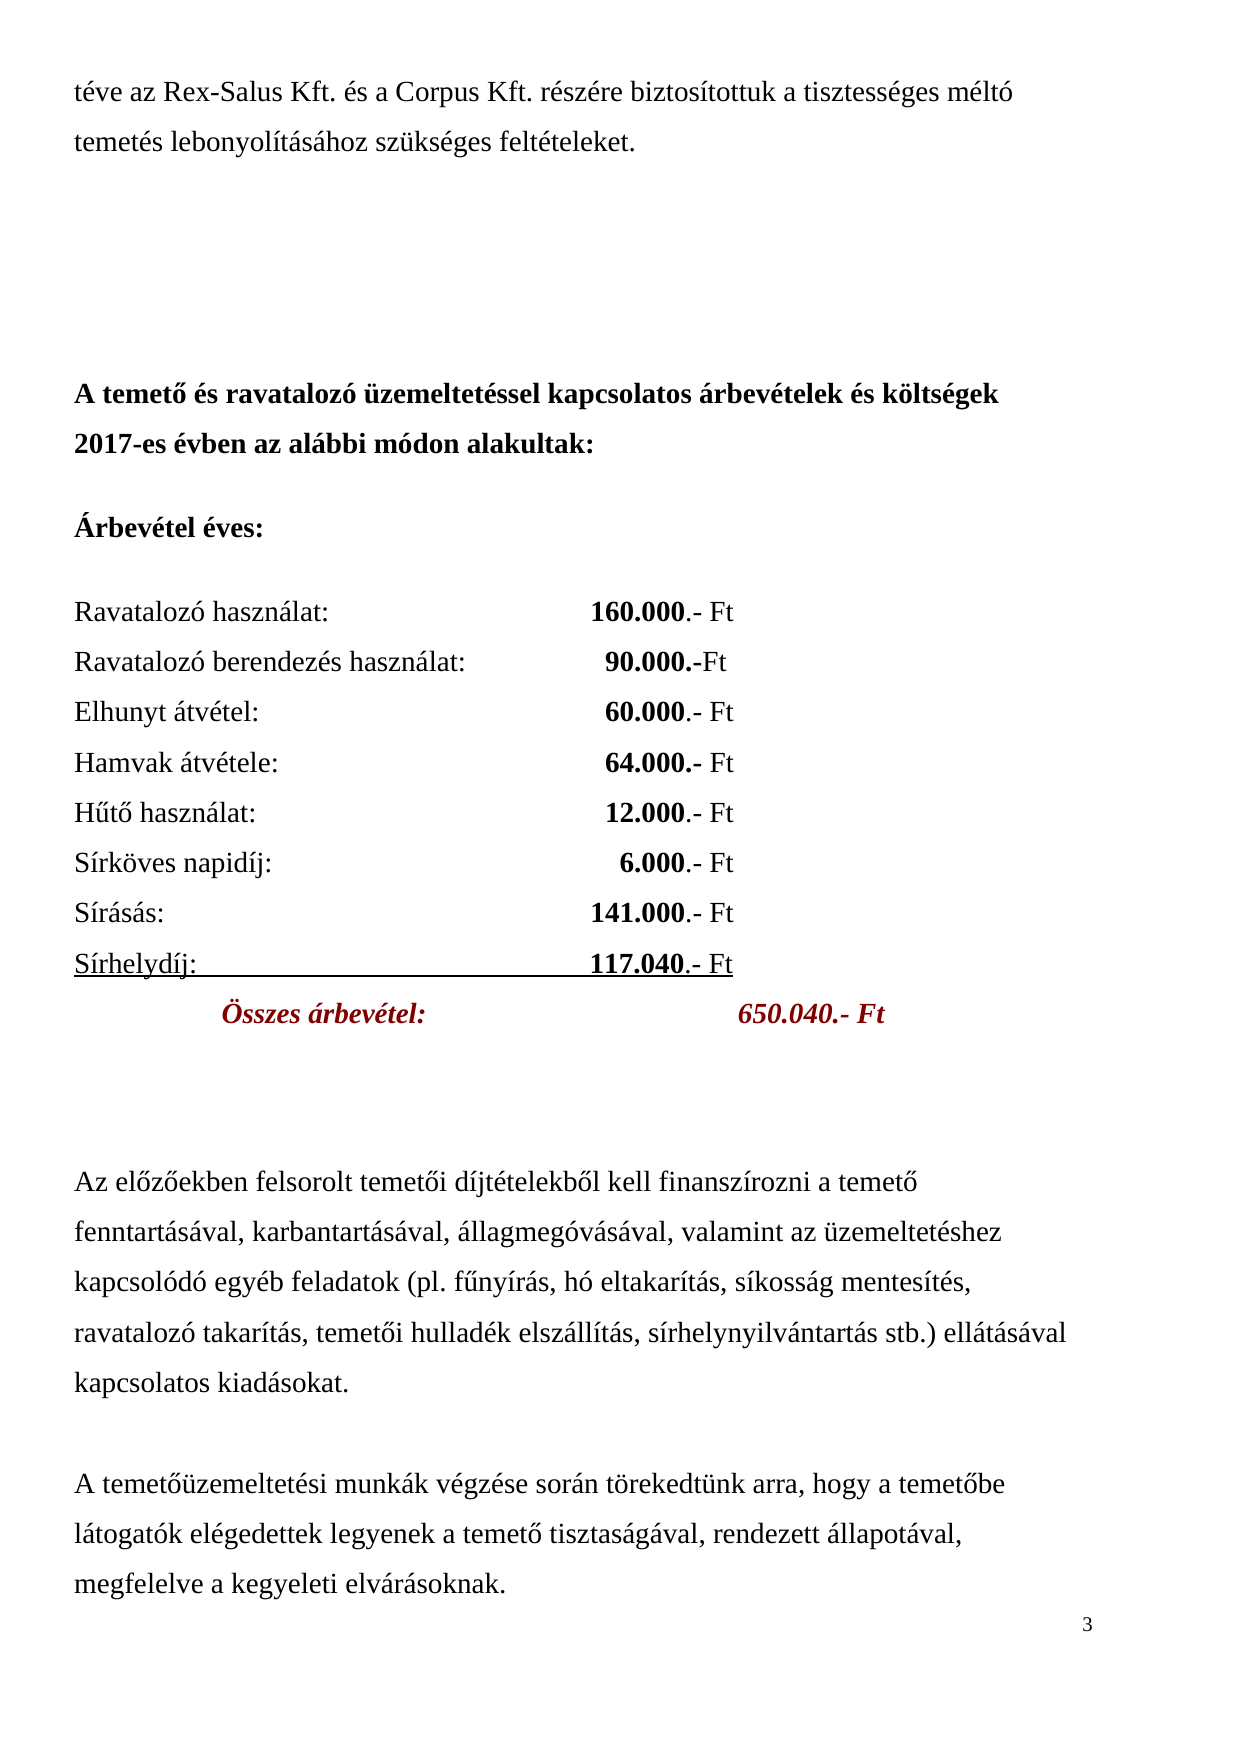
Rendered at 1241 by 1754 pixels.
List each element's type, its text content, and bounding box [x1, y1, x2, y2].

text A temetőüzemeltetési munkák végzése során törekedtünk arra, hogy a temetőbe látogatók elégedettek legyenek a temető tisztaságával, rendezett állapotával, megfelelve a kegyeleti elvárásoknak. [74, 1466, 1092, 1600]
text Sírköves napidíj: 6.000.- Ft [74, 845, 1092, 879]
text Sírásás: 141.000.- Ft [74, 896, 1092, 929]
text Árbevétel éves: [74, 510, 1092, 543]
text Hamvak átvétele: 64.000.- Ft [74, 745, 1092, 778]
text Ravatalozó használat: 160.000.- Ft [74, 594, 1092, 627]
text Elhunyt átvétel: 60.000.- Ft [74, 694, 1092, 728]
text A temető és ravatalozó üzemeltetéssel kapcsolatos árbevételek és költségek [74, 376, 1092, 409]
text 2017-es évben az alábbi módon alakultak: [74, 426, 1092, 459]
text Az előzőekben felsorolt temetői díjtételekből kell finanszírozni a temető fenntartásával, karbantartásával, állagmegóvásával, valamint az üzemeltetéshez kapcsolódó egyéb feladatok (pl. fűnyírás, hó eltakarítás, síkosság mentesítés, ravatalozó takarítás, temetői hulladék elszállítás, sírhelynyilvántartás stb.) ellátásával kapcsolatos kiadásokat. [74, 1164, 1092, 1399]
text Ravatalozó berendezés használat: 90.000.-Ft [74, 644, 1092, 678]
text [74, 74, 1092, 158]
text Hűtő használat: 12.000.- Ft [74, 795, 1092, 828]
text Összes árbevétel: 650.040.- Ft [148, 996, 1092, 1030]
text Sírhelydíj: 117.040.- Ft [74, 946, 1092, 979]
